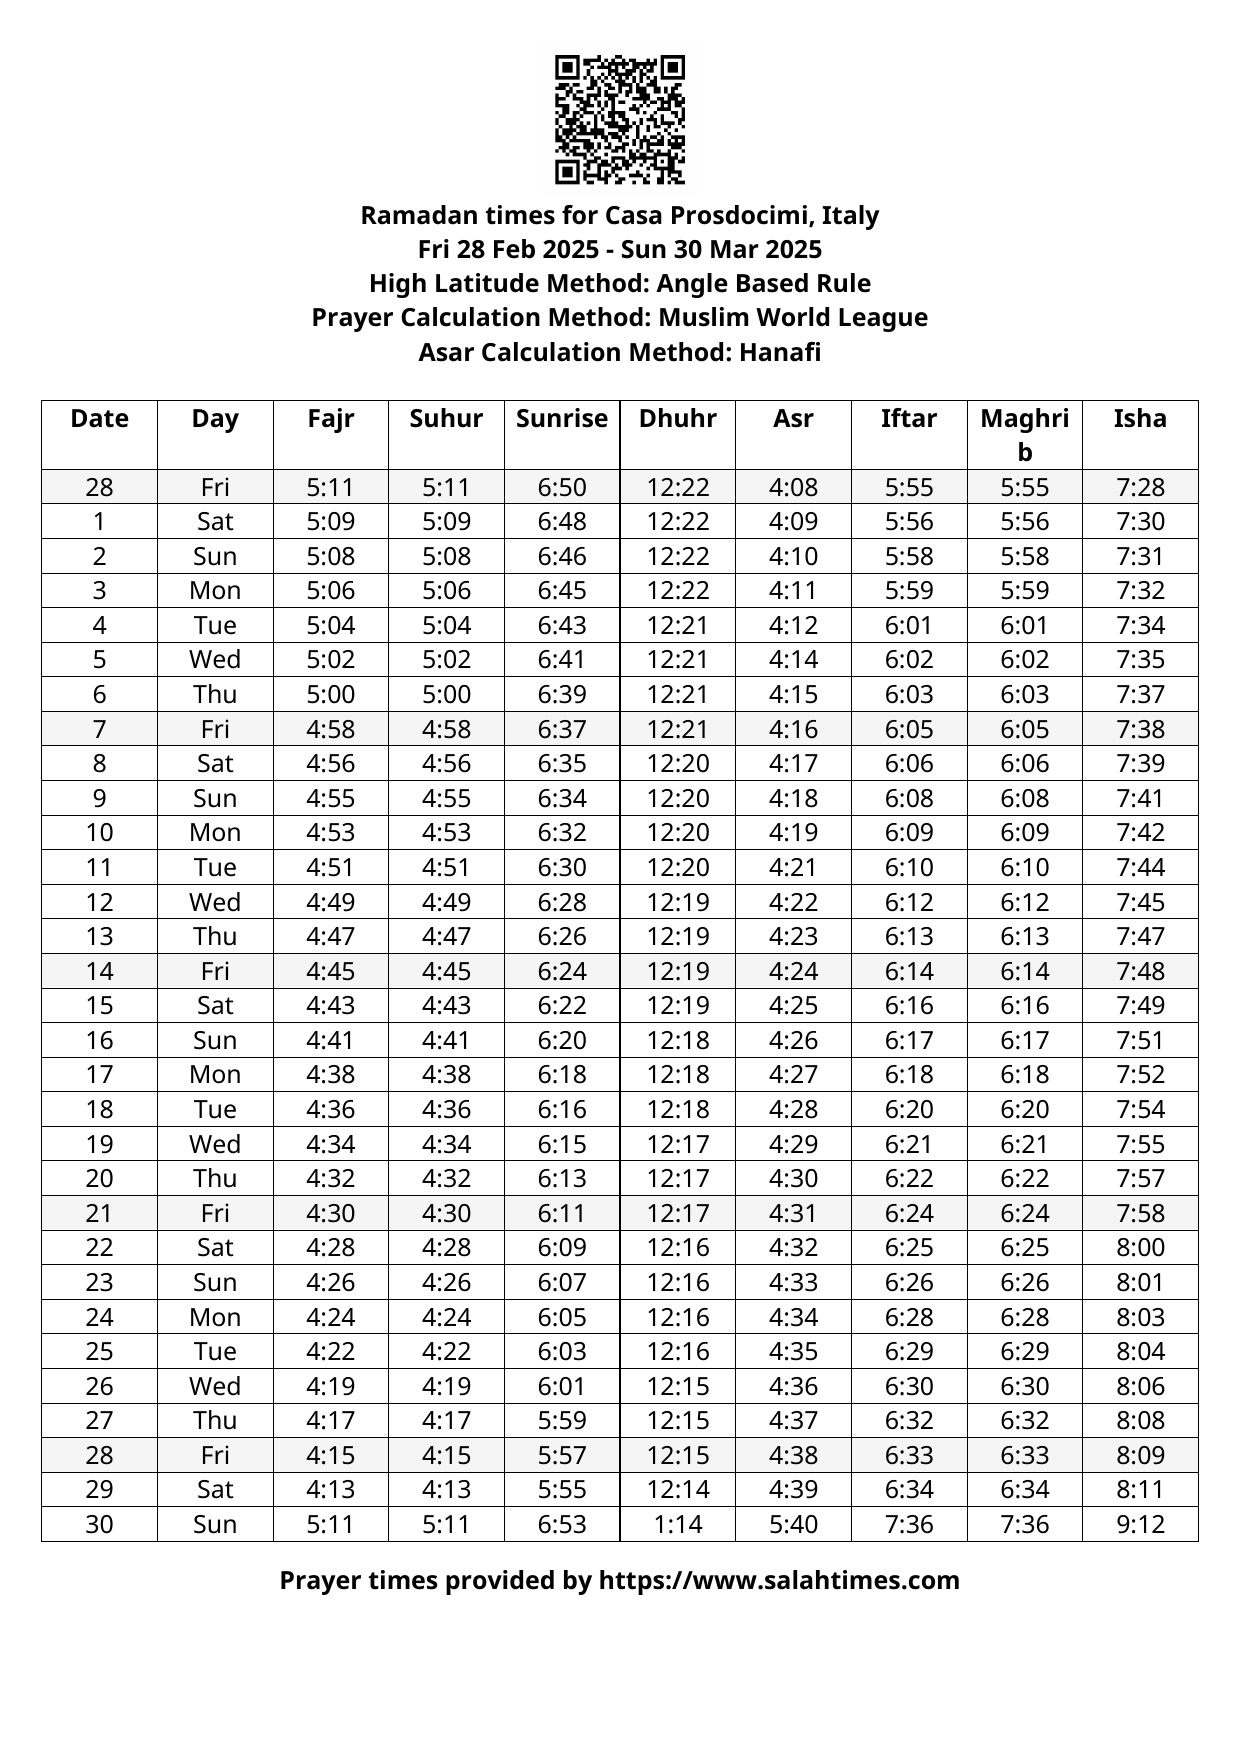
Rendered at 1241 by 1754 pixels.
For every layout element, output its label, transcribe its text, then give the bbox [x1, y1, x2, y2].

table_cell 6:08 [968, 781, 1082, 814]
table_cell 8:09 [1083, 1438, 1198, 1472]
table_cell 6:45 [505, 574, 619, 607]
table_cell 6:13 [505, 1161, 619, 1195]
table_cell 4:26 [736, 1023, 851, 1057]
table_cell 4:58 [389, 712, 504, 745]
table_cell 20 [42, 1161, 157, 1195]
table_cell 6:34 [968, 1473, 1082, 1506]
table_header Iftar [852, 401, 967, 469]
table_header Maghrib [968, 401, 1082, 469]
table_cell 4:31 [736, 1196, 851, 1229]
table_cell 7:49 [1083, 989, 1198, 1022]
table_cell Sat [158, 989, 273, 1022]
table_cell 6:17 [968, 1023, 1082, 1057]
table_cell 7:55 [1083, 1127, 1198, 1160]
table_cell Wed [158, 643, 273, 676]
table_cell 6:53 [505, 1507, 619, 1541]
table_cell 6:29 [852, 1334, 967, 1368]
table_cell 12:17 [621, 1127, 735, 1160]
table_cell 4:17 [274, 1404, 388, 1437]
table_cell 4:30 [274, 1196, 388, 1229]
table_cell 6:22 [852, 1161, 967, 1195]
table_cell 4:35 [736, 1334, 851, 1368]
table_cell 5:55 [505, 1473, 619, 1506]
table_cell 4:28 [736, 1092, 851, 1126]
table_cell 5:11 [389, 1507, 504, 1541]
table_cell 7:58 [1083, 1196, 1198, 1229]
table_cell 12:22 [621, 470, 735, 503]
table_cell 4:13 [389, 1473, 504, 1506]
table_cell 12:21 [621, 712, 735, 745]
table_cell 6:14 [852, 954, 967, 987]
table_cell 12:16 [621, 1231, 735, 1264]
table_cell 6:21 [852, 1127, 967, 1160]
table_cell 5:40 [736, 1507, 851, 1541]
table_cell 4 [42, 608, 157, 642]
table_cell 5:58 [968, 539, 1082, 572]
table_cell 4:39 [736, 1473, 851, 1506]
table_cell 4:34 [274, 1127, 388, 1160]
table_cell 5:08 [389, 539, 504, 572]
table_cell 6:06 [968, 746, 1082, 780]
table_cell 6:05 [505, 1300, 619, 1333]
table_cell 7:51 [1083, 1023, 1198, 1057]
picture [542, 41, 699, 198]
table_cell 4:34 [389, 1127, 504, 1160]
table_cell 4:47 [389, 919, 504, 953]
table_cell 4:24 [274, 1300, 388, 1333]
table_cell Sun [158, 781, 273, 814]
table_cell 4:22 [736, 885, 851, 918]
table_cell 11 [42, 850, 157, 884]
table_cell 6:03 [505, 1334, 619, 1368]
table_cell 15 [42, 989, 157, 1022]
table_cell Mon [158, 574, 273, 607]
table_cell 4:32 [736, 1231, 851, 1264]
table_cell 6:16 [852, 989, 967, 1022]
table_cell 4:36 [274, 1092, 388, 1126]
text Fri 28 Feb 2025 - Sun 30 Mar 2025 [42, 232, 1198, 266]
table_cell 5:04 [274, 608, 388, 642]
table_cell 12:15 [621, 1404, 735, 1437]
table_cell 4:41 [274, 1023, 388, 1057]
table_cell 6:33 [968, 1438, 1082, 1472]
table_cell 24 [42, 1300, 157, 1333]
table_cell 7:48 [1083, 954, 1198, 987]
table_cell 9 [42, 781, 157, 814]
table_cell 6:29 [968, 1334, 1082, 1368]
table_cell 6:24 [968, 1196, 1082, 1229]
table_cell 12:19 [621, 989, 735, 1022]
table_cell 5:06 [389, 574, 504, 607]
table_cell 12:18 [621, 1092, 735, 1126]
table_cell 12:19 [621, 919, 735, 953]
table_cell 4:36 [736, 1369, 851, 1402]
table_cell 4:15 [389, 1438, 504, 1472]
table_cell 6:20 [968, 1092, 1082, 1126]
table_cell 6:43 [505, 608, 619, 642]
table_cell 28 [42, 470, 157, 503]
table_cell 7:31 [1083, 539, 1198, 572]
table_cell 6:30 [968, 1369, 1082, 1402]
table_cell 5:11 [274, 1507, 388, 1541]
table_cell 6:24 [852, 1196, 967, 1229]
text Ramadan times for Casa Prosdocimi, Italy [42, 198, 1198, 232]
table_cell 6:11 [505, 1196, 619, 1229]
table_cell 6:26 [505, 919, 619, 953]
table_cell Fri [158, 1196, 273, 1229]
table_cell 6:16 [505, 1092, 619, 1126]
table_cell 4:23 [736, 919, 851, 953]
table_cell 6:41 [505, 643, 619, 676]
table_cell 4:25 [736, 989, 851, 1022]
table_cell 12:22 [621, 504, 735, 538]
table_cell 12:17 [621, 1161, 735, 1195]
table_cell 5:59 [852, 574, 967, 607]
table_cell 29 [42, 1473, 157, 1506]
table_cell 5:02 [389, 643, 504, 676]
table_cell Sat [158, 746, 273, 780]
table_cell 5:11 [274, 470, 388, 503]
table_cell 4:55 [389, 781, 504, 814]
table_cell 6:21 [968, 1127, 1082, 1160]
table_cell 8 [42, 746, 157, 780]
table_cell 1 [42, 504, 157, 538]
table_cell 28 [42, 1438, 157, 1472]
table_cell 4:14 [736, 643, 851, 676]
table_cell 4:09 [736, 504, 851, 538]
table_cell 6:26 [852, 1265, 967, 1299]
table_cell 4:47 [274, 919, 388, 953]
table_cell 6 [42, 677, 157, 711]
table_cell 4:27 [736, 1058, 851, 1091]
table_cell 12:15 [621, 1369, 735, 1402]
table_cell 2 [42, 539, 157, 572]
table_cell 6:06 [852, 746, 967, 780]
table_cell 6:37 [505, 712, 619, 745]
table_cell 6:09 [505, 1231, 619, 1264]
text High Latitude Method: Angle Based Rule [42, 266, 1198, 300]
table_cell 12:21 [621, 677, 735, 711]
table_cell 4:51 [274, 850, 388, 884]
table_cell 12:18 [621, 1058, 735, 1091]
table_cell 17 [42, 1058, 157, 1091]
table_cell 9:12 [1083, 1507, 1198, 1541]
table_cell 8:01 [1083, 1265, 1198, 1299]
table_cell 4:53 [274, 816, 388, 849]
table_cell Thu [158, 919, 273, 953]
table_cell 4:53 [389, 816, 504, 849]
table_cell 5:58 [852, 539, 967, 572]
table_cell 8:03 [1083, 1300, 1198, 1333]
table_cell 4:18 [736, 781, 851, 814]
table_cell 6:17 [852, 1023, 967, 1057]
table_cell 12:21 [621, 643, 735, 676]
table_cell 4:32 [274, 1161, 388, 1195]
table_cell 21 [42, 1196, 157, 1229]
table_cell Tue [158, 608, 273, 642]
table_cell 4:26 [274, 1265, 388, 1299]
table_cell 6:15 [505, 1127, 619, 1160]
table_cell Fri [158, 954, 273, 987]
table_cell 7:52 [1083, 1058, 1198, 1091]
table_cell 4:55 [274, 781, 388, 814]
table_cell 6:09 [852, 816, 967, 849]
table_cell 4:15 [736, 677, 851, 711]
table_cell 5:09 [274, 504, 388, 538]
table_cell 4:51 [389, 850, 504, 884]
table_cell Sun [158, 1023, 273, 1057]
table_cell 6:02 [968, 643, 1082, 676]
table_cell 6:24 [505, 954, 619, 987]
table_cell 12:16 [621, 1334, 735, 1368]
table_cell 4:38 [389, 1058, 504, 1091]
table_cell 6:20 [505, 1023, 619, 1057]
table_cell Fri [158, 470, 273, 503]
table_cell 12:20 [621, 781, 735, 814]
table_cell 5:56 [968, 504, 1082, 538]
table_cell 4:32 [389, 1161, 504, 1195]
table_cell 6:13 [852, 919, 967, 953]
table_cell 4:28 [274, 1231, 388, 1264]
table_cell 6:20 [852, 1092, 967, 1126]
table_cell 7:30 [1083, 504, 1198, 538]
table_cell Thu [158, 1161, 273, 1195]
table_cell 4:13 [274, 1473, 388, 1506]
table_cell 6:35 [505, 746, 619, 780]
table_cell 5:04 [389, 608, 504, 642]
table_cell 4:24 [736, 954, 851, 987]
table_cell 12 [42, 885, 157, 918]
table_cell 18 [42, 1092, 157, 1126]
table_header Date [42, 401, 157, 469]
table_cell 5:06 [274, 574, 388, 607]
table_cell 4:36 [389, 1092, 504, 1126]
table_cell 4:08 [736, 470, 851, 503]
table_cell 12:19 [621, 954, 735, 987]
table_cell 7:45 [1083, 885, 1198, 918]
table_header Fajr [274, 401, 388, 469]
table_cell 6:13 [968, 919, 1082, 953]
text Prayer Calculation Method: Muslim World League [42, 300, 1198, 334]
table_cell 5:59 [968, 574, 1082, 607]
table_cell 4:43 [274, 989, 388, 1022]
table_cell 7:38 [1083, 712, 1198, 745]
table_cell Tue [158, 850, 273, 884]
table_cell 6:12 [968, 885, 1082, 918]
table_cell Mon [158, 1058, 273, 1091]
table_cell 12:20 [621, 746, 735, 780]
table_cell 6:14 [968, 954, 1082, 987]
table_cell 7:36 [852, 1507, 967, 1541]
table_cell 30 [42, 1507, 157, 1541]
table_cell 12:16 [621, 1265, 735, 1299]
table_cell 7:47 [1083, 919, 1198, 953]
table_cell 6:03 [968, 677, 1082, 711]
table_cell 6:18 [968, 1058, 1082, 1091]
table_cell Wed [158, 1369, 273, 1402]
table_cell 4:49 [389, 885, 504, 918]
table_cell Wed [158, 1127, 273, 1160]
table_cell 3 [42, 574, 157, 607]
table_cell 4:22 [274, 1334, 388, 1368]
table_cell 4:56 [274, 746, 388, 780]
table_cell Tue [158, 1092, 273, 1126]
table_cell 4:29 [736, 1127, 851, 1160]
table_cell 12:20 [621, 850, 735, 884]
table_cell 12:22 [621, 574, 735, 607]
table_cell 5:55 [852, 470, 967, 503]
table_cell 5:59 [505, 1404, 619, 1437]
table_cell 6:05 [852, 712, 967, 745]
table_cell 7:42 [1083, 816, 1198, 849]
table_cell 4:30 [389, 1196, 504, 1229]
table_cell 5:56 [852, 504, 967, 538]
table_cell 6:03 [852, 677, 967, 711]
table_cell 4:21 [736, 850, 851, 884]
table_header Day [158, 401, 273, 469]
table_cell Mon [158, 816, 273, 849]
table_cell 6:34 [505, 781, 619, 814]
table_cell 7:28 [1083, 470, 1198, 503]
table_cell 4:10 [736, 539, 851, 572]
table_cell Fri [158, 712, 273, 745]
table_cell Mon [158, 1300, 273, 1333]
table_cell 6:01 [852, 608, 967, 642]
table_cell 4:11 [736, 574, 851, 607]
table_cell 6:34 [852, 1473, 967, 1506]
table_cell 4:33 [736, 1265, 851, 1299]
table_cell 4:49 [274, 885, 388, 918]
table_cell 6:09 [968, 816, 1082, 849]
table_cell 5:57 [505, 1438, 619, 1472]
table_cell 1:14 [621, 1507, 735, 1541]
table_cell 4:17 [389, 1404, 504, 1437]
table_header Asr [736, 401, 851, 469]
table_cell 13 [42, 919, 157, 953]
table_cell 8:06 [1083, 1369, 1198, 1402]
table_cell 6:18 [852, 1058, 967, 1091]
table_cell 7:32 [1083, 574, 1198, 607]
table_cell Thu [158, 677, 273, 711]
table_cell 6:01 [505, 1369, 619, 1402]
table_header Dhuhr [621, 401, 735, 469]
table_cell 6:01 [968, 608, 1082, 642]
table_cell 5:55 [968, 470, 1082, 503]
table_cell 5:09 [389, 504, 504, 538]
table_cell 4:16 [736, 712, 851, 745]
table_cell 6:50 [505, 470, 619, 503]
table_cell 4:41 [389, 1023, 504, 1057]
table_cell 12:19 [621, 885, 735, 918]
table_cell 12:21 [621, 608, 735, 642]
table_cell 4:24 [389, 1300, 504, 1333]
table_cell 6:05 [968, 712, 1082, 745]
table_cell 23 [42, 1265, 157, 1299]
table_cell 4:19 [274, 1369, 388, 1402]
table_cell 6:25 [968, 1231, 1082, 1264]
table_cell Sun [158, 1265, 273, 1299]
table_cell 6:33 [852, 1438, 967, 1472]
table_cell 7:44 [1083, 850, 1198, 884]
table_cell Sat [158, 1231, 273, 1264]
table_cell 6:32 [968, 1404, 1082, 1437]
table_cell 5:08 [274, 539, 388, 572]
table_cell 19 [42, 1127, 157, 1160]
table_cell 10 [42, 816, 157, 849]
table_cell 6:10 [968, 850, 1082, 884]
table_cell 4:19 [389, 1369, 504, 1402]
table_cell 6:39 [505, 677, 619, 711]
table_cell 12:20 [621, 816, 735, 849]
table_cell 12:17 [621, 1196, 735, 1229]
table_cell 8:11 [1083, 1473, 1198, 1506]
table_cell 6:10 [852, 850, 967, 884]
table_cell 6:25 [852, 1231, 967, 1264]
table_cell 6:22 [505, 989, 619, 1022]
table_cell 8:00 [1083, 1231, 1198, 1264]
table_cell 7:36 [968, 1507, 1082, 1541]
table_cell 4:26 [389, 1265, 504, 1299]
text Asar Calculation Method: Hanafi [42, 334, 1198, 368]
table_header Isha [1083, 401, 1198, 469]
table_cell 7:37 [1083, 677, 1198, 711]
table_cell 4:56 [389, 746, 504, 780]
table_cell 12:16 [621, 1300, 735, 1333]
table_cell 6:48 [505, 504, 619, 538]
table_cell 6:32 [852, 1404, 967, 1437]
table_cell 8:04 [1083, 1334, 1198, 1368]
table_cell 8:08 [1083, 1404, 1198, 1437]
table_cell 25 [42, 1334, 157, 1368]
table_cell 4:45 [389, 954, 504, 987]
table_cell 4:15 [274, 1438, 388, 1472]
table_cell 12:22 [621, 539, 735, 572]
table_cell 7:57 [1083, 1161, 1198, 1195]
table_cell 26 [42, 1369, 157, 1402]
table_cell 6:22 [968, 1161, 1082, 1195]
table_cell 12:14 [621, 1473, 735, 1506]
table_cell Wed [158, 885, 273, 918]
table_cell 7:39 [1083, 746, 1198, 780]
table_cell 4:58 [274, 712, 388, 745]
table_cell 4:34 [736, 1300, 851, 1333]
table_cell 4:17 [736, 746, 851, 780]
table_cell 7:54 [1083, 1092, 1198, 1126]
table_cell 4:30 [736, 1161, 851, 1195]
table_cell 7 [42, 712, 157, 745]
table_cell Thu [158, 1404, 273, 1437]
table_cell 5:00 [274, 677, 388, 711]
table_header Sunrise [505, 401, 619, 469]
table_cell 6:08 [852, 781, 967, 814]
table_cell 6:32 [505, 816, 619, 849]
table_cell 16 [42, 1023, 157, 1057]
table_cell 6:18 [505, 1058, 619, 1091]
table_cell 6:07 [505, 1265, 619, 1299]
table_cell 27 [42, 1404, 157, 1437]
table_cell 4:38 [736, 1438, 851, 1472]
table_cell 6:30 [505, 850, 619, 884]
table_cell 22 [42, 1231, 157, 1264]
table_cell 4:38 [274, 1058, 388, 1091]
table_cell 4:19 [736, 816, 851, 849]
table_cell 4:28 [389, 1231, 504, 1264]
table_cell Sat [158, 1473, 273, 1506]
table_cell 6:12 [852, 885, 967, 918]
table_cell 6:46 [505, 539, 619, 572]
table_cell 7:41 [1083, 781, 1198, 814]
table_cell Tue [158, 1334, 273, 1368]
table_cell 5:02 [274, 643, 388, 676]
table_cell 4:45 [274, 954, 388, 987]
table_cell 12:15 [621, 1438, 735, 1472]
table_cell 12:18 [621, 1023, 735, 1057]
table_cell 6:28 [968, 1300, 1082, 1333]
table_cell 6:28 [505, 885, 619, 918]
table_cell 6:16 [968, 989, 1082, 1022]
table_cell 7:34 [1083, 608, 1198, 642]
table_cell 6:30 [852, 1369, 967, 1402]
table_cell 6:02 [852, 643, 967, 676]
table_cell 6:28 [852, 1300, 967, 1333]
table_cell Fri [158, 1438, 273, 1472]
table_cell 5:00 [389, 677, 504, 711]
table_cell Sat [158, 504, 273, 538]
table_header Suhur [389, 401, 504, 469]
table_cell 6:26 [968, 1265, 1082, 1299]
table_cell 7:35 [1083, 643, 1198, 676]
table_cell Sun [158, 1507, 273, 1541]
table_cell 4:43 [389, 989, 504, 1022]
table_cell 14 [42, 954, 157, 987]
table_cell 5:11 [389, 470, 504, 503]
table_cell 5 [42, 643, 157, 676]
table_cell 4:22 [389, 1334, 504, 1368]
table_cell Sun [158, 539, 273, 572]
table_cell 4:12 [736, 608, 851, 642]
text Prayer times provided by https://www.salahtimes.com [42, 1563, 1198, 1597]
table_cell 4:37 [736, 1404, 851, 1437]
